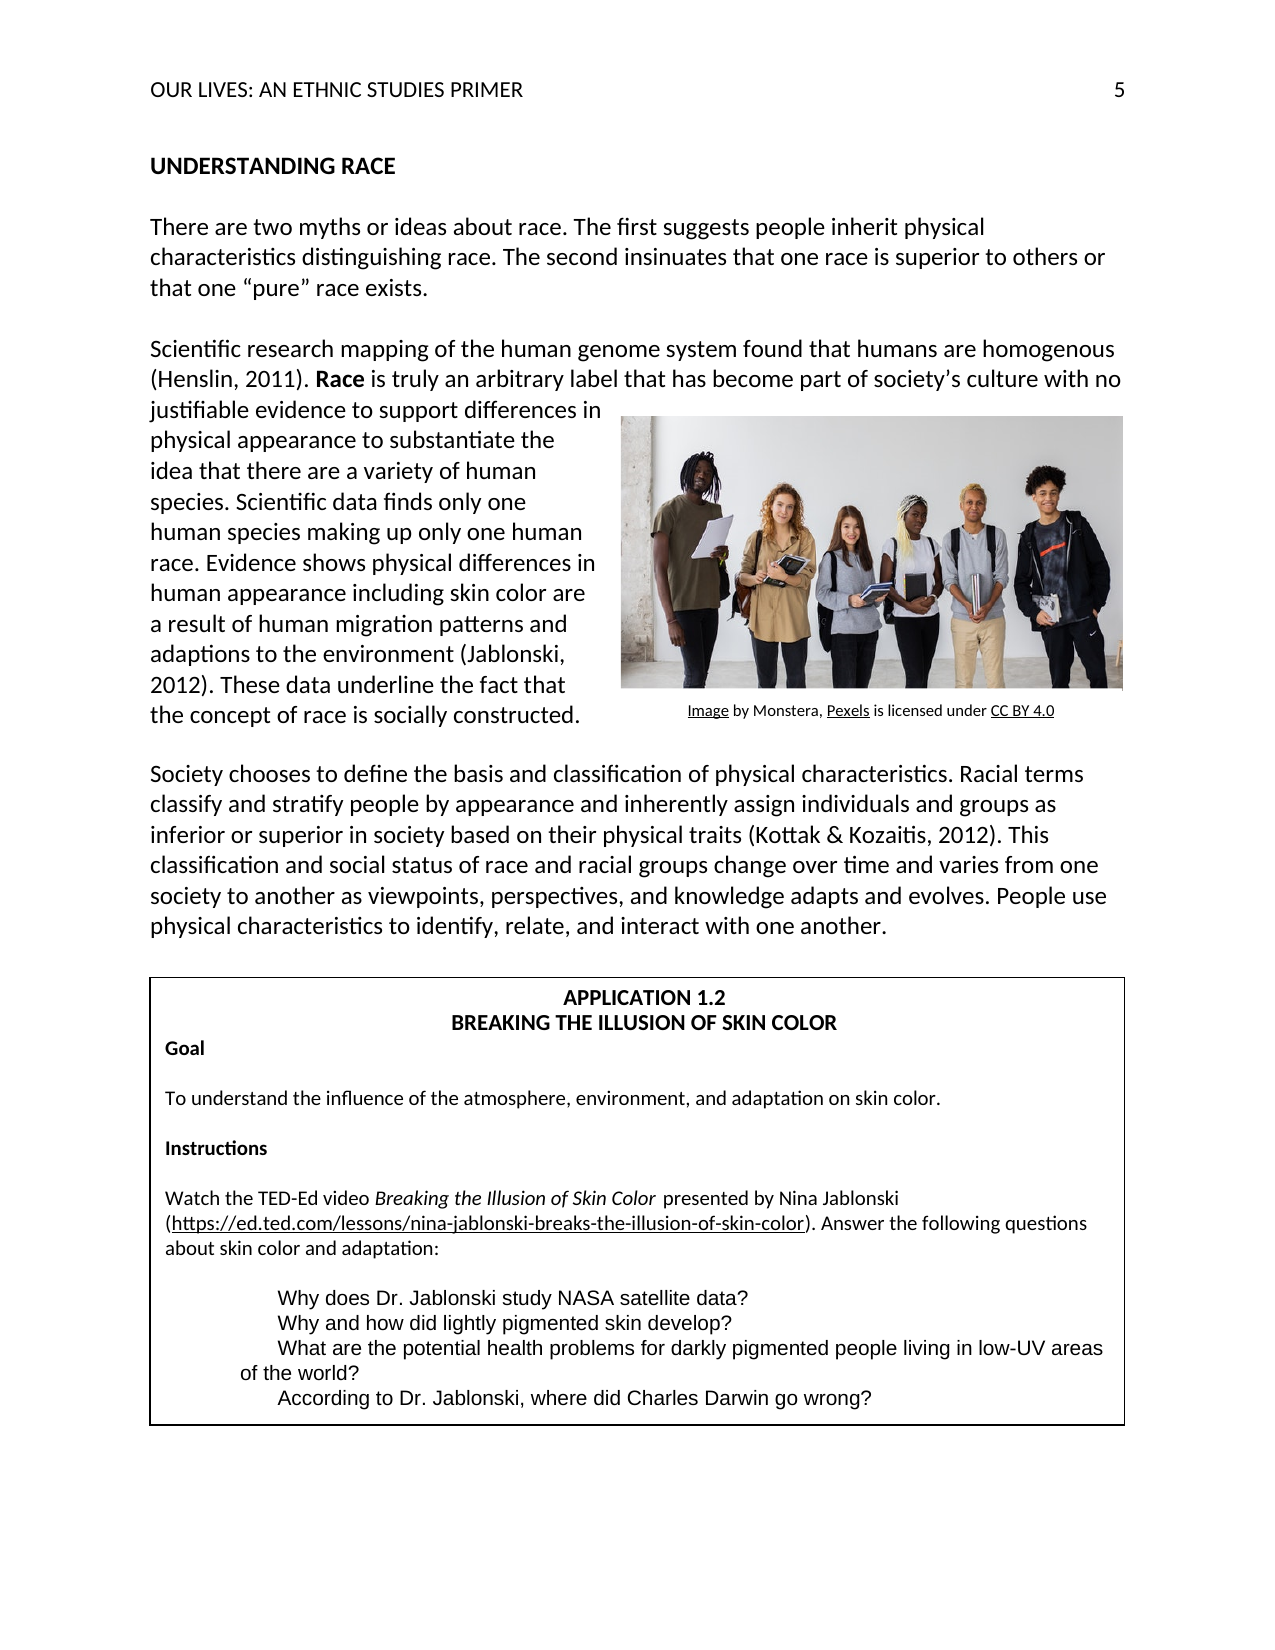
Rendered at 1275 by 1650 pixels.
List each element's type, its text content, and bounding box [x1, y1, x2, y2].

text There are two myths or ideas about race. The first suggests people inherit physical characteristics distinguishing race. The second insinuates that one race is superior to others or that one “pure” race exists. [150, 211, 1125, 303]
subtitle UNDERSTANDING RACE [150, 150, 1125, 181]
text Society chooses to define the basis and classification of physical characteristics. Racial terms classify and stratify people by appearance and inherently assign individuals and groups as inferior or superior in society based on their physical traits (Kottak & Kozaitis, 2012). This classification and social status of race and racial groups change over time and varies from one society to another as viewpoints, perspectives, and knowledge adapts and evolves. People use physical characteristics to identify, relate, and interact with one another. [150, 758, 1125, 941]
picture [620, 416, 1123, 688]
